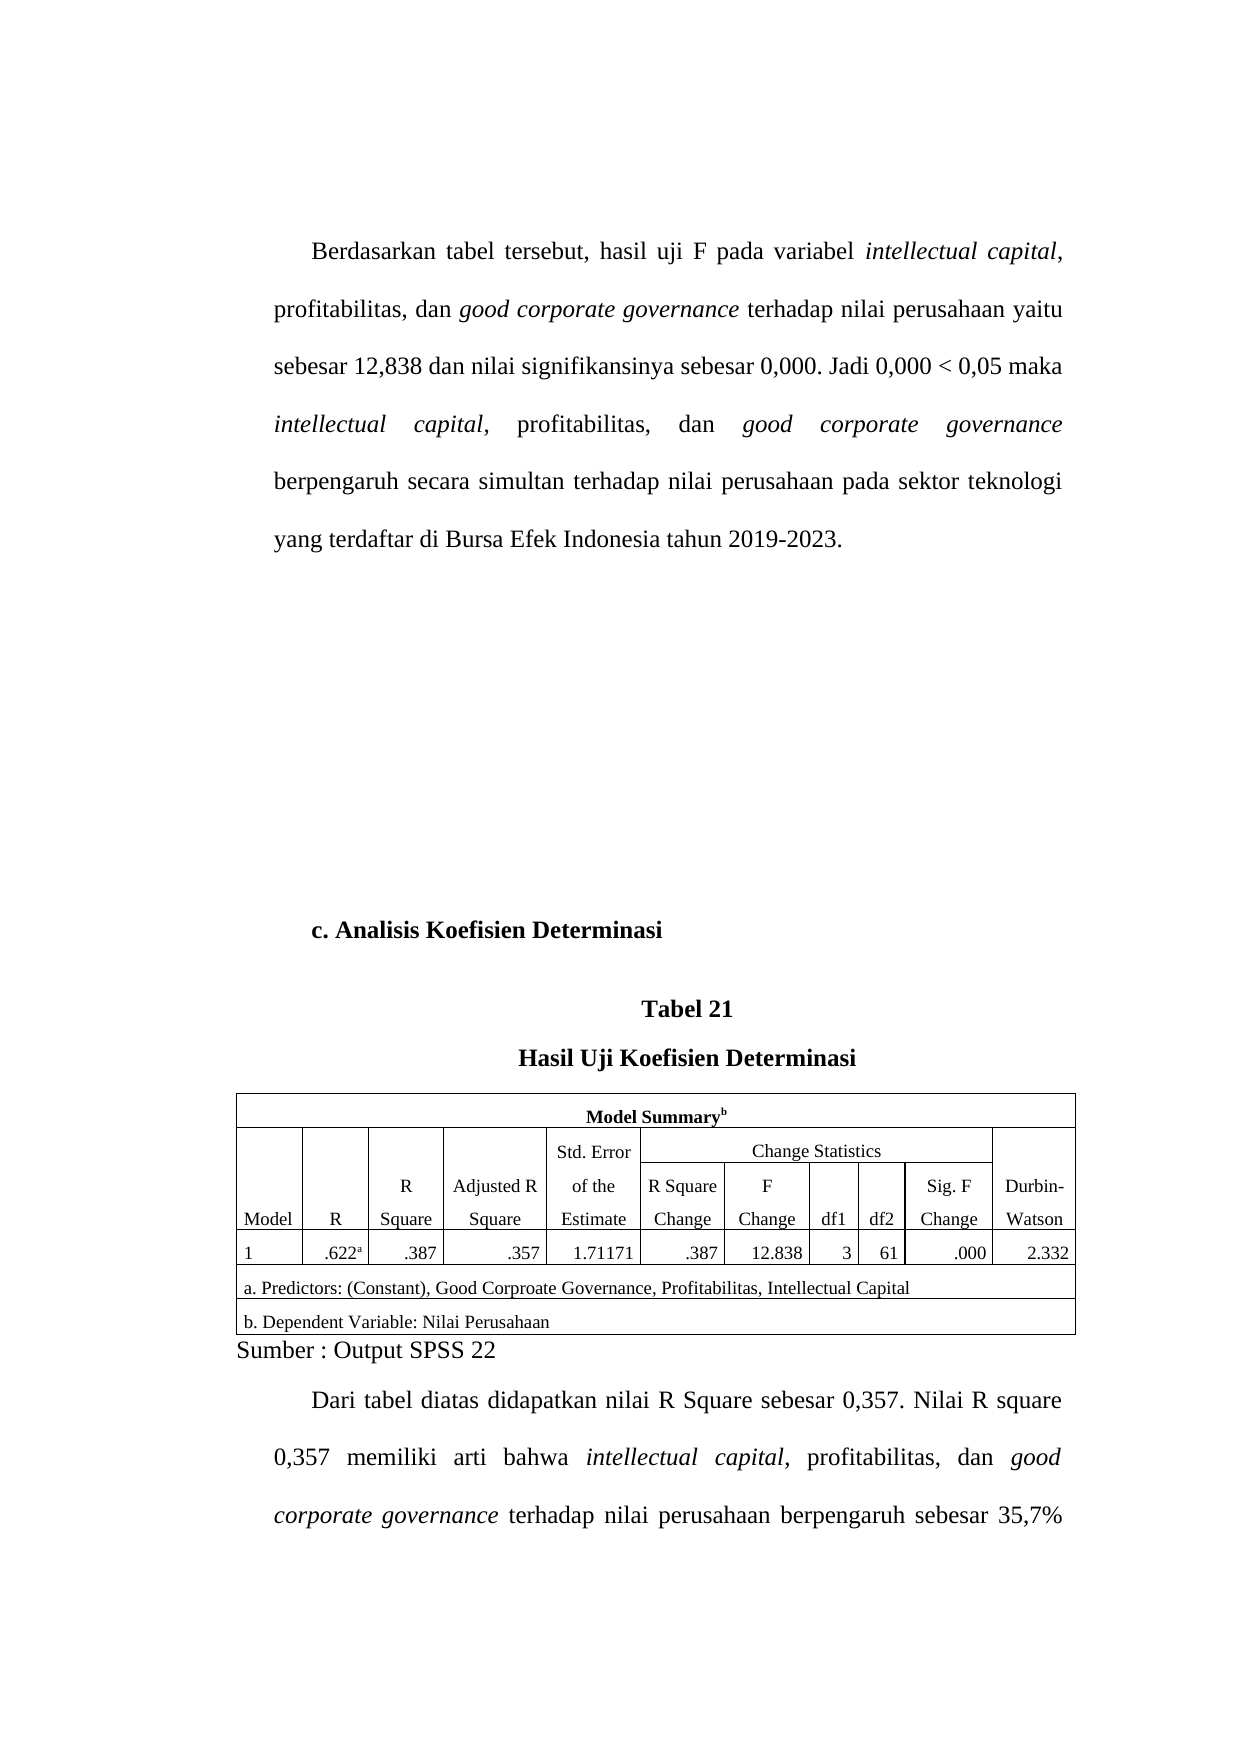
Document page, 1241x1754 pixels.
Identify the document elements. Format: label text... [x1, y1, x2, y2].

table_cell R Square [369, 1128, 443, 1229]
text Sumber : Output SPSS 22 [236, 1335, 1063, 1364]
table_cell Change Statistics [641, 1128, 992, 1162]
table_cell Adjusted R Square [444, 1128, 546, 1229]
table_cell Std. Error of the Estimate [547, 1128, 640, 1229]
table_cell 3 [810, 1230, 858, 1264]
table_cell Sig. F Change [906, 1163, 992, 1229]
table_cell .357 [444, 1230, 546, 1264]
table_cell .387 [369, 1230, 443, 1264]
table_cell Durbin-Watson [993, 1128, 1075, 1229]
table_cell b. Dependent Variable: Nilai Perusahaan [237, 1299, 1075, 1334]
table_cell .000 [906, 1230, 992, 1264]
text Hasil Uji Koefisien Determinasi [311, 1043, 1063, 1072]
table_cell 12.838 [725, 1230, 809, 1264]
table_header Model Summaryb [237, 1094, 1075, 1127]
table_cell R [303, 1128, 368, 1229]
table_cell 1.71171 [547, 1230, 640, 1264]
table_cell df1 [810, 1163, 858, 1229]
table_cell 1 [237, 1230, 302, 1264]
table_cell a. Predictors: (Constant), Good Corproate Governance, Profitabilitas, Intellectual Capital [237, 1265, 1075, 1298]
table_cell 61 [859, 1230, 904, 1264]
table_cell .387 [641, 1230, 724, 1264]
table_cell R Square Change [641, 1163, 724, 1229]
table_cell df2 [859, 1163, 904, 1229]
table_cell 2.332 [993, 1230, 1075, 1264]
table_cell F Change [725, 1163, 809, 1229]
table_cell Model [237, 1128, 302, 1229]
text c. Analisis Koefisien Determinasi [311, 915, 1063, 944]
text Tabel 21 [311, 994, 1063, 1022]
table_cell .622a [303, 1230, 368, 1264]
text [274, 1385, 1063, 1528]
text Berdasarkan tabel tersebut, hasil uji F pada variabel intellectual capital, profitabilitas, dan good corporate governance terhadap nilai perusahaan yaitu sebesar 12,838 dan nilai signifikansinya sebesar 0,000. Jadi 0,000 < 0,05 maka intellectual capital, profitabilitas, dan good corporate governance berpengaruh secara simultan terhadap nilai perusahaan pada sektor teknologi yang terdaftar di Bursa Efek Indonesia tahun 2019-2023. [274, 236, 1063, 552]
